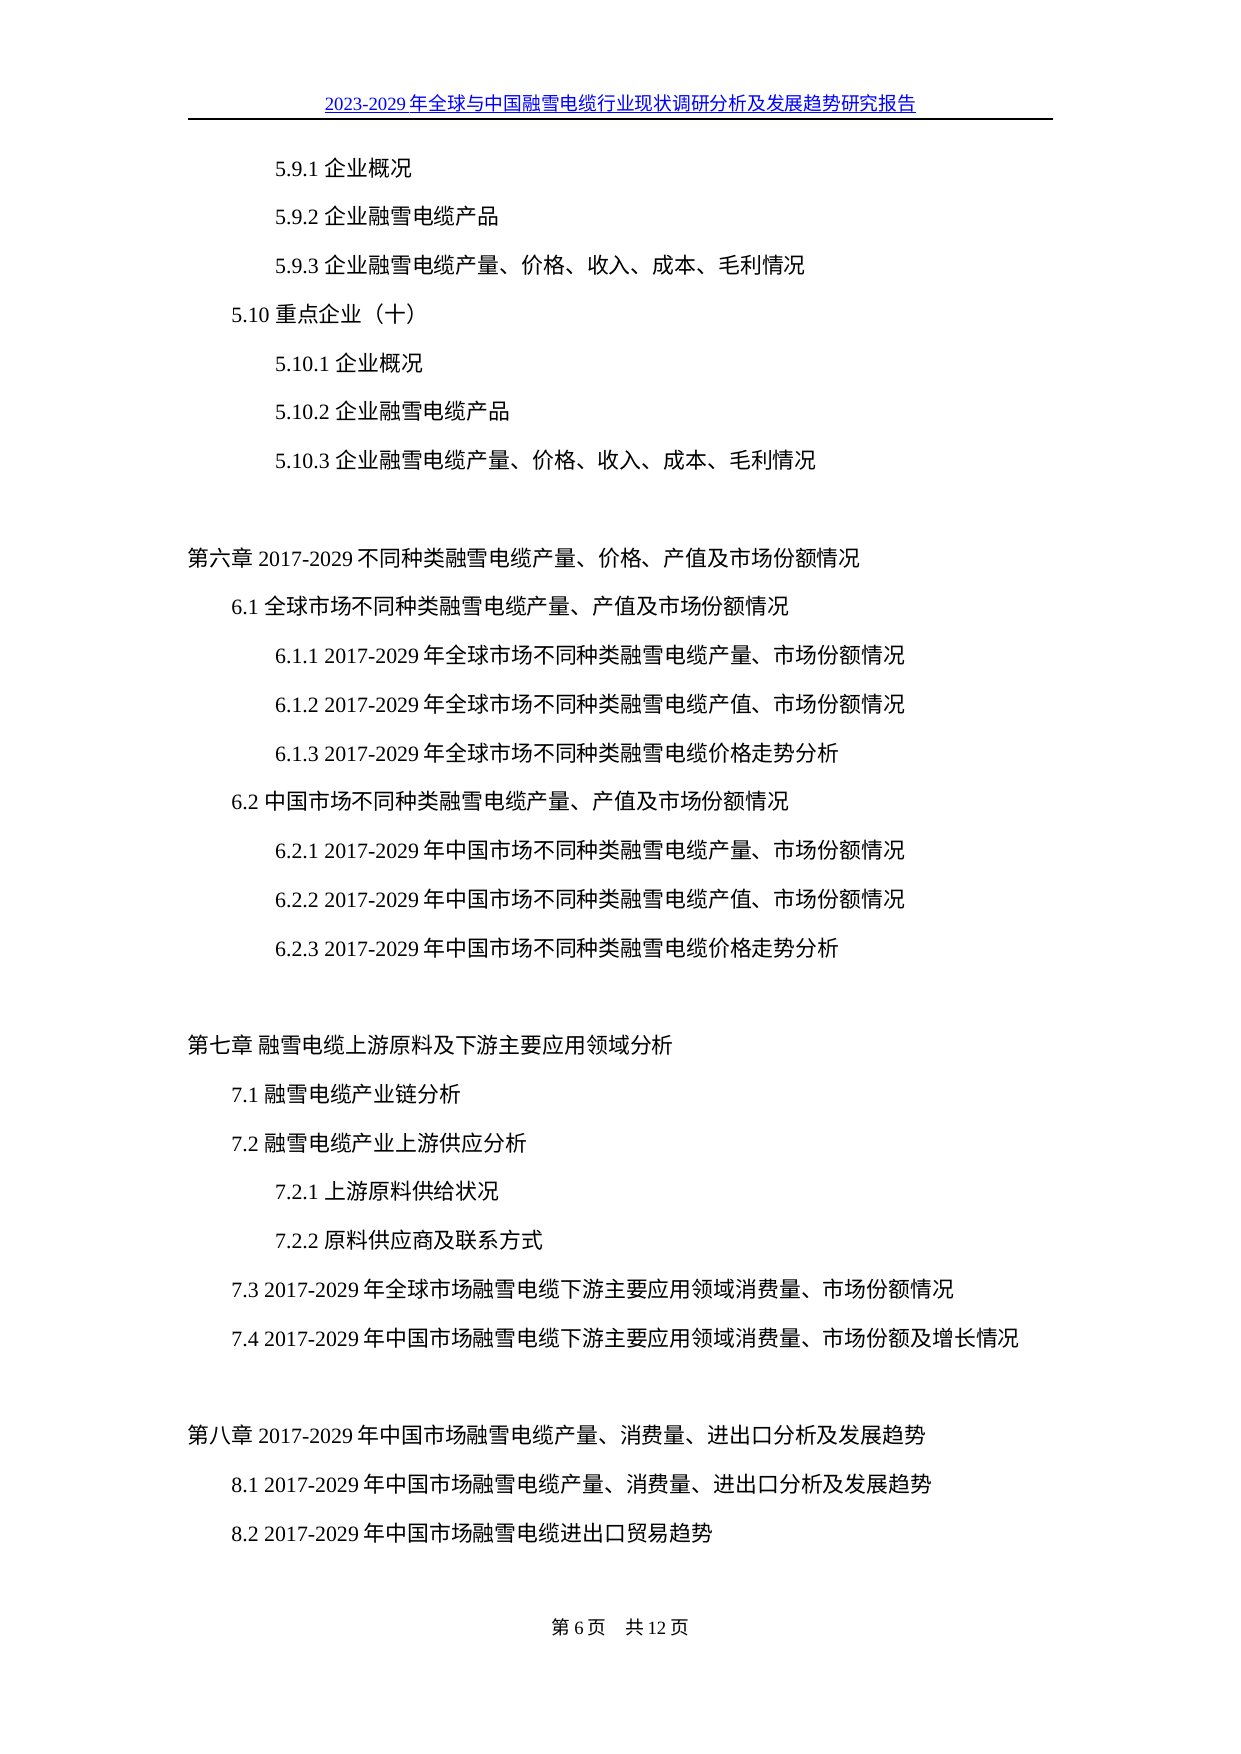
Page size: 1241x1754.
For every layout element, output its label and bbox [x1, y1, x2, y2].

text [187, 150, 1053, 1548]
